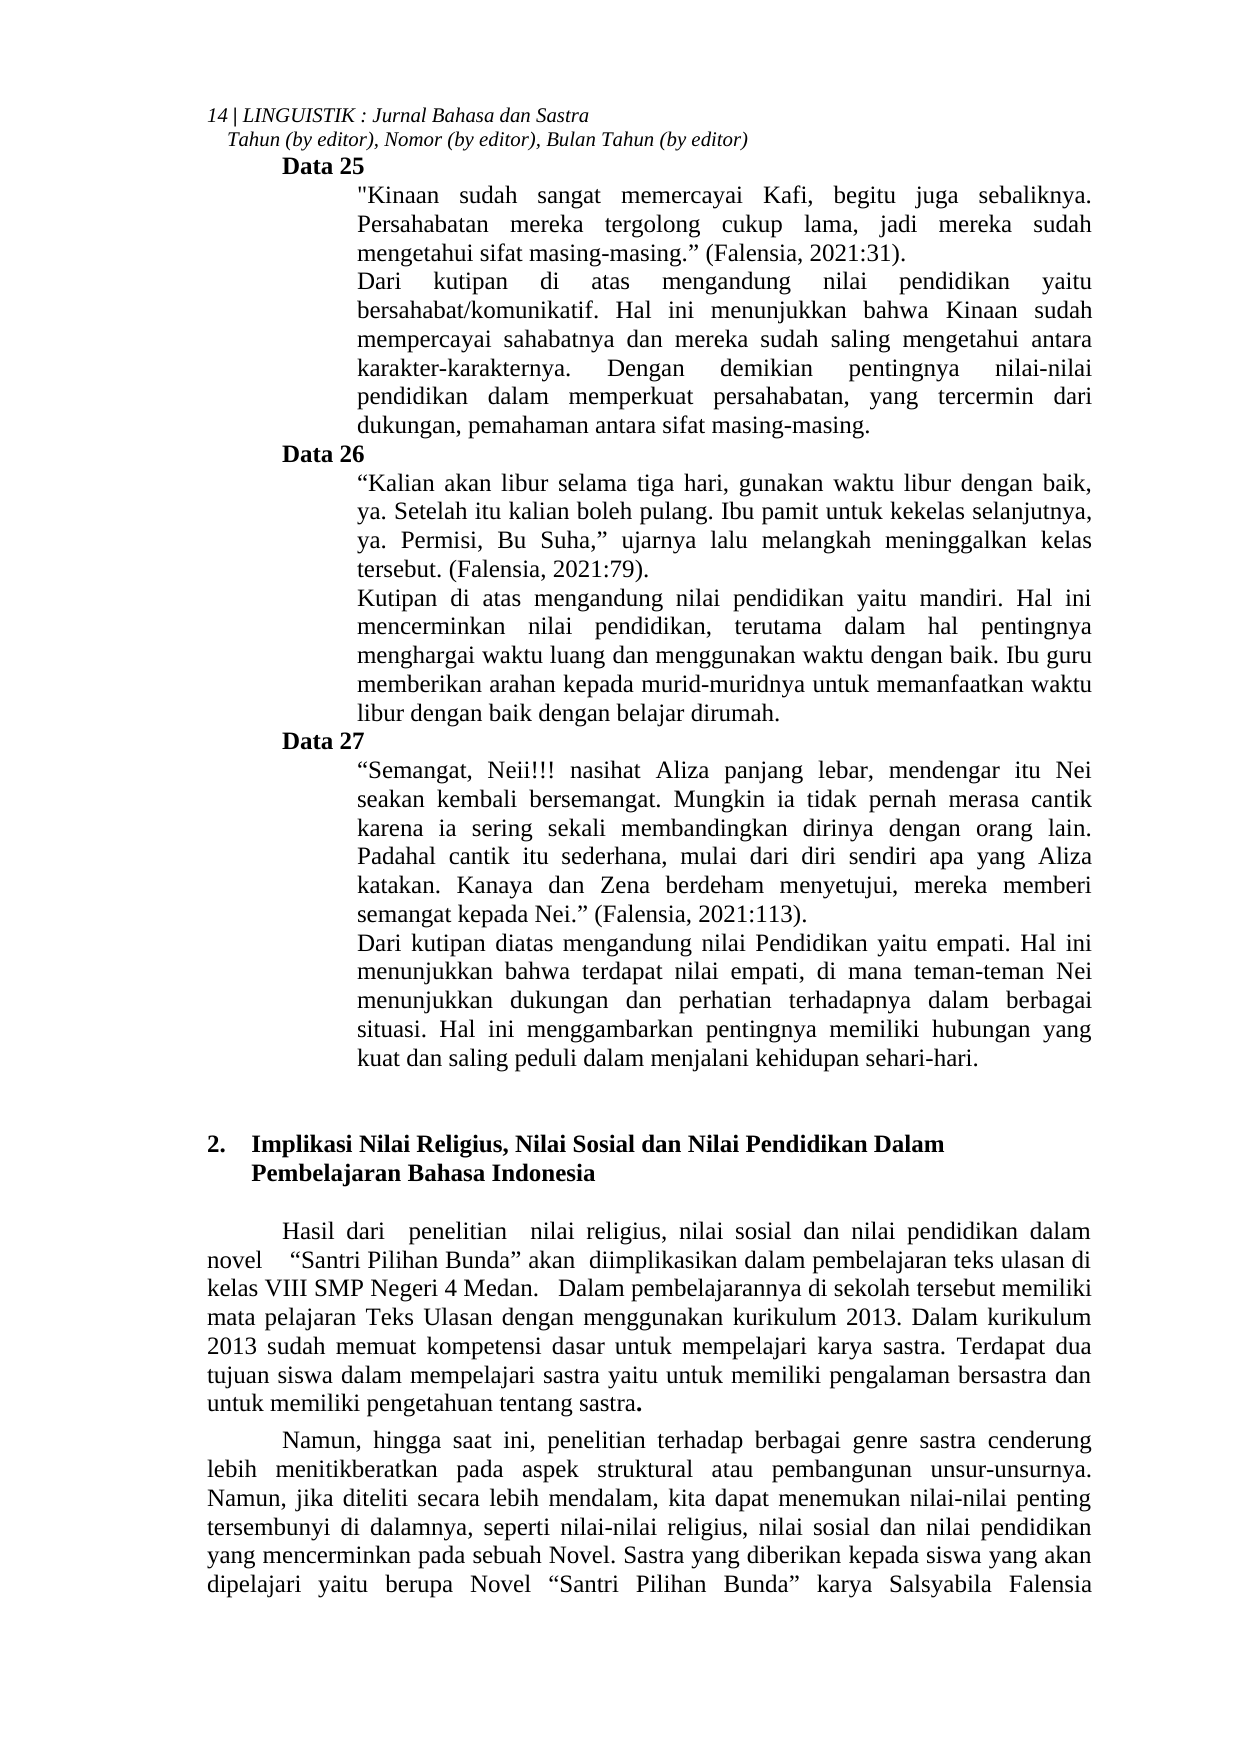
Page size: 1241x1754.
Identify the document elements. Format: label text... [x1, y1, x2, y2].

text “Kalian akan libur selama tiga hari, gunakan waktu libur dengan baik, ya. Setelah itu kalian boleh pulang. Ibu pamit untuk kekelas selanjutnya, ya. Permisi, Bu Suha,” ujarnya lalu melangkah meninggalkan kelas tersebut. (Falensia, 2021:79). [357, 468, 1092, 583]
subtitle Hasil dari penelitian nilai religius, nilai sosial dan nilai pendidikan dalam novel “Santri Pilihan Bunda” akan diimplikasikan dalam pembelajaran teks ulasan di kelas VIII SMP Negeri 4 Medan. Dalam pembelajarannya di sekolah tersebut memiliki mata pelajaran Teks Ulasan dengan menggunakan kurikulum 2013. Dalam kurikulum 2013 sudah memuat kompetensi dasar untuk mempelajari karya sastra. Terdapat dua tujuan siswa dalam mempelajari sastra yaitu untuk memiliki pengalaman bersastra dan untuk memiliki pengetahuan tentang sastra. [207, 1216, 1092, 1417]
text Dari kutipan di atas mengandung nilai pendidikan yaitu bersahabat/komunikatif. Hal ini menunjukkan bahwa Kinaan sudah mempercayai sahabatnya dan mereka sudah saling mengetahui antara karakter-karakternya. Dengan demikian pentingnya nilai-nilai pendidikan dalam memperkuat persahabatan, yang tercermin dari dukungan, pemahaman antara sifat masing-masing. [357, 266, 1092, 439]
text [207, 1426, 1092, 1598]
text "Kinaan sudah sangat memercayai Kafi, begitu juga sebaliknya. Persahabatan mereka tergolong cukup lama, jadi mereka sudah mengetahui sifat masing-masing.” (Falensia, 2021:31). [357, 180, 1092, 266]
text “Semangat, Neii!!! nasihat Aliza panjang lebar, mendengar itu Nei seakan kembali bersemangat. Mungkin ia tidak pernah merasa cantik karena ia sering sekali membandingkan dirinya dengan orang lain. Padahal cantik itu sederhana, mulai dari diri sendiri apa yang Aliza katakan. Kanaya dan Zena berdeham menyetujui, mereka memberi semangat kepada Nei.” (Falensia, 2021:113). [357, 755, 1092, 928]
text Data 25 [282, 151, 1092, 180]
text Kutipan di atas mengandung nilai pendidikan yaitu mandiri. Hal ini mencerminkan nilai pendidikan, terutama dalam hal pentingnya menghargai waktu luang dan menggunakan waktu dengan baik. Ibu guru memberikan arahan kepada murid-muridnya untuk memanfaatkan waktu libur dengan baik dengan belajar dirumah. [357, 583, 1092, 726]
text Data 27 [207, 726, 1092, 755]
text Dari kutipan diatas mengandung nilai Pendidikan yaitu empati. Hal ini menunjukkan bahwa terdapat nilai empati, di mana teman-teman Nei menunjukkan dukungan dan perhatian terhadapnya dalam berbagai situasi. Hal ini menggambarkan pentingnya memiliki hubungan yang kuat dan saling peduli dalam menjalani kehidupan sehari-hari. [357, 928, 1092, 1071]
text Data 26 [207, 439, 1092, 468]
subtitle Implikasi Nilai Religius, Nilai Sosial dan Nilai Pendidikan Dalam Pembelajaran Bahasa Indonesia [207, 1129, 1092, 1187]
